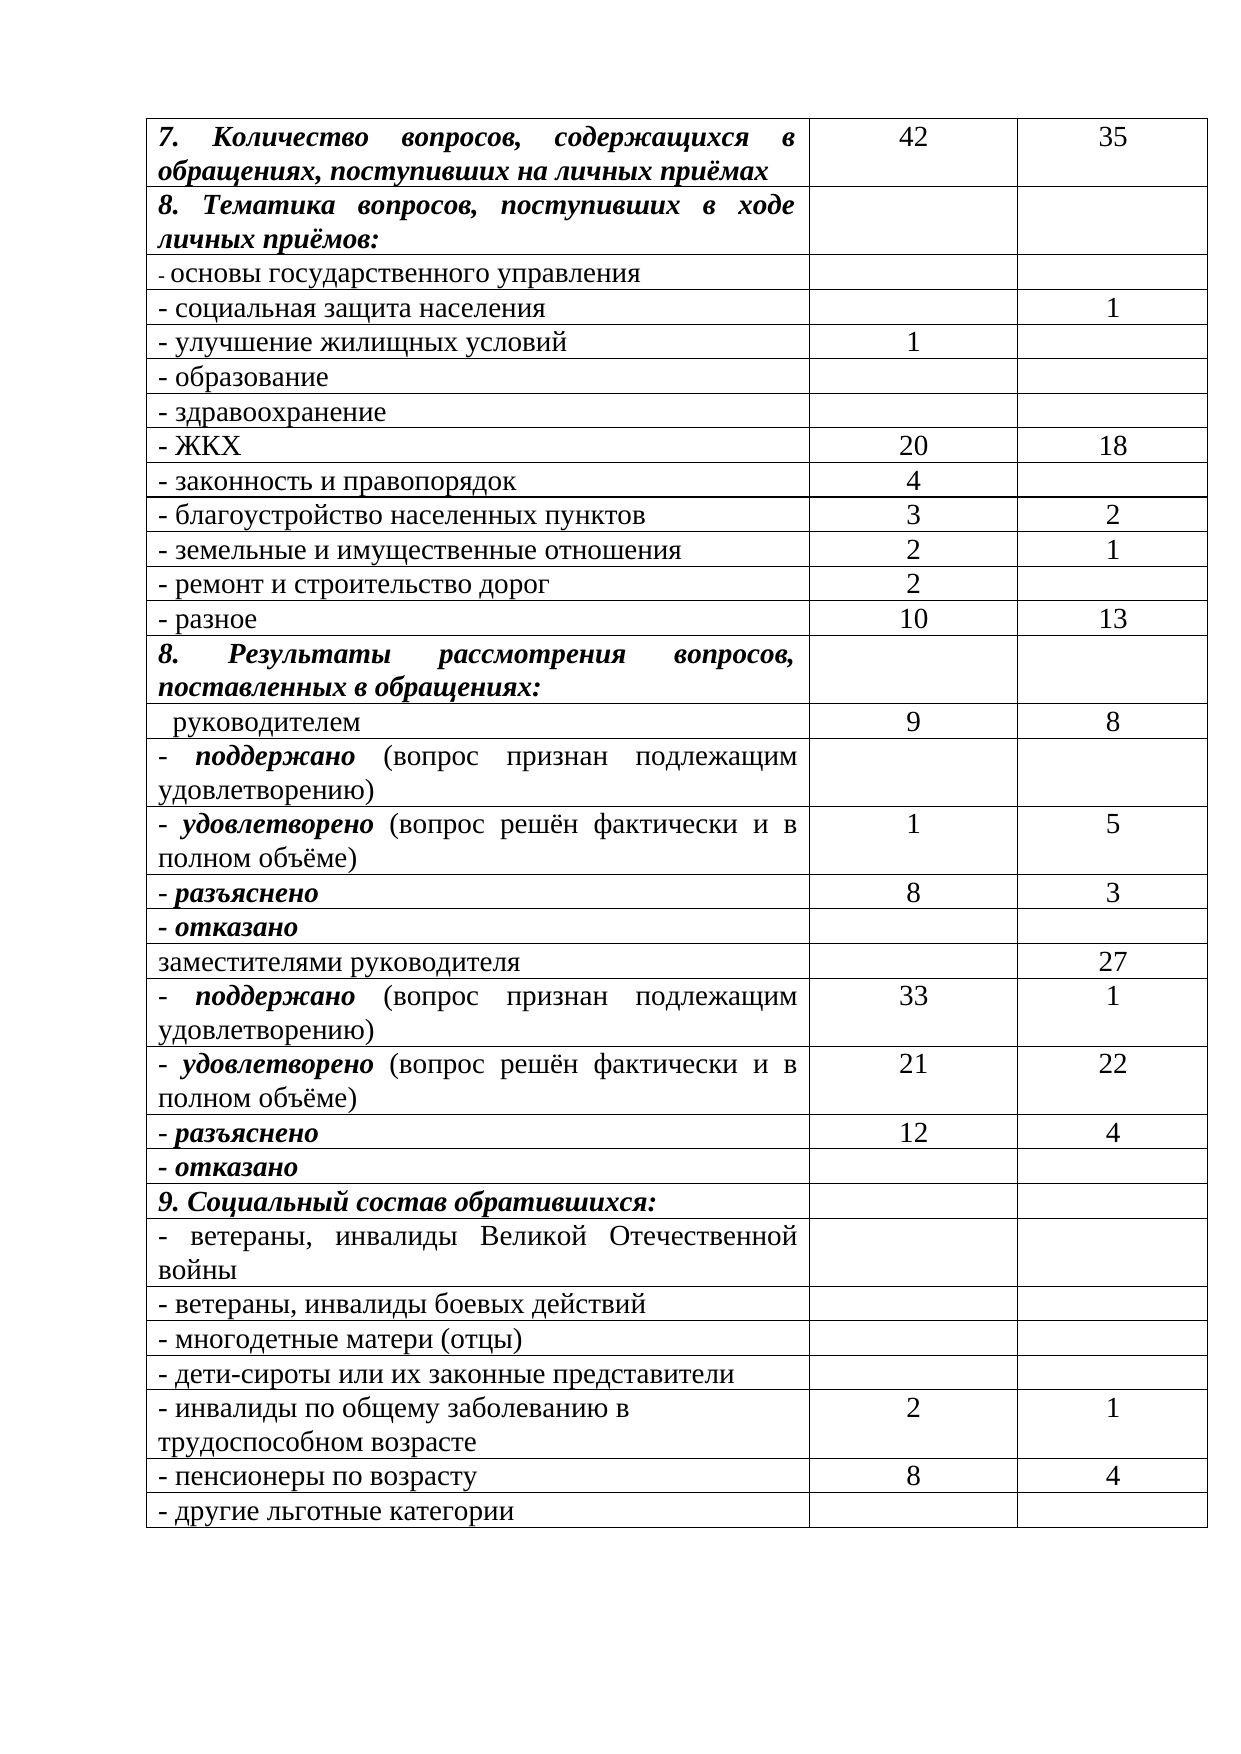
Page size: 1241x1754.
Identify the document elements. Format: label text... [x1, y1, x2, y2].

table_cell [810, 1219, 1017, 1286]
table_cell 3 [810, 498, 1017, 531]
table_cell [810, 187, 1017, 254]
table_cell 8 [810, 875, 1017, 908]
table_cell [1018, 1356, 1207, 1389]
table_cell - законность и правопорядок [147, 463, 809, 496]
table_cell [810, 255, 1017, 289]
table_cell 1 [1018, 1390, 1207, 1457]
table_cell [1018, 325, 1207, 358]
table_cell - ветераны, инвалиды Великой Отечественной войны [147, 1219, 809, 1286]
table_cell [810, 1287, 1017, 1320]
table_cell - другие льготные категории [147, 1493, 809, 1527]
table_cell [1018, 1184, 1207, 1217]
table_cell [810, 1321, 1017, 1355]
table_cell - удовлетворено (вопрос решён фактически и в полном объёме) [147, 1047, 809, 1114]
table_cell - отказано [147, 909, 809, 943]
table_cell 33 [810, 979, 1017, 1046]
table_cell [1018, 567, 1207, 600]
table_cell 22 [1018, 1047, 1207, 1114]
table_cell 4 [810, 463, 1017, 496]
table_cell [810, 359, 1017, 393]
table_cell [1018, 359, 1207, 393]
table_cell [810, 909, 1017, 943]
table_cell 1 [1018, 979, 1207, 1046]
table_cell [1018, 1493, 1207, 1527]
table_cell 1 [810, 325, 1017, 358]
table_cell - поддержано (вопрос признан подлежащим удовлетворению) [147, 739, 809, 806]
table_cell 8. Тематика вопросов, поступивших в ходе личных приёмов: [147, 187, 809, 254]
table_cell [810, 394, 1017, 427]
table_cell - поддержано (вопрос признан подлежащим удовлетворению) [147, 979, 809, 1046]
table_cell - разъяснено [147, 875, 809, 908]
table_cell - земельные и имущественные отношения [147, 532, 809, 566]
table_cell - ветераны, инвалиды боевых действий [147, 1287, 809, 1320]
table_cell - образование [147, 359, 809, 393]
table_cell 20 [810, 428, 1017, 462]
table_cell [1018, 255, 1207, 289]
table_cell - отказано [147, 1149, 809, 1183]
table_cell - разное [147, 601, 809, 635]
table_cell 2 [810, 532, 1017, 566]
table_cell [1018, 394, 1207, 427]
table_cell - дети-сироты или их законные представители [147, 1356, 809, 1389]
table_cell [810, 1149, 1017, 1183]
table_cell [810, 739, 1017, 806]
table_cell 12 [810, 1115, 1017, 1148]
table_cell - основы государственного управления [147, 255, 809, 289]
table_cell [810, 944, 1017, 977]
table_cell 4 [1018, 1459, 1207, 1492]
table_cell 3 [1018, 875, 1207, 908]
table_cell - разъяснено [147, 1115, 809, 1148]
table_cell 1 [810, 807, 1017, 874]
table_cell - здравоохранение [147, 394, 809, 427]
table_cell - благоустройство населенных пунктов [147, 498, 809, 531]
table_cell - пенсионеры по возрасту [147, 1459, 809, 1492]
table_cell - многодетные матери (отцы) [147, 1321, 809, 1355]
table_cell 8. Результаты рассмотрения вопросов, поставленных в обращениях: [147, 636, 809, 703]
table_cell [1018, 1321, 1207, 1355]
table_cell 2 [810, 567, 1017, 600]
table_cell [1018, 636, 1207, 703]
table_cell 42 [810, 119, 1017, 186]
table_cell [810, 636, 1017, 703]
table_cell 8 [1018, 704, 1207, 737]
table_cell 4 [1018, 1115, 1207, 1148]
table_cell [1018, 1287, 1207, 1320]
table_cell 10 [810, 601, 1017, 635]
table_cell 5 [1018, 807, 1207, 874]
table_cell руководителем [147, 704, 809, 737]
table_cell [1018, 187, 1207, 254]
table_cell 9 [810, 704, 1017, 737]
table_cell 13 [1018, 601, 1207, 635]
table_cell [810, 290, 1017, 323]
table_cell 1 [1018, 290, 1207, 323]
table_cell заместителями руководителя [147, 944, 809, 977]
table_cell 1 [1018, 532, 1207, 566]
table_cell 2 [1018, 498, 1207, 531]
table_cell 2 [810, 1390, 1017, 1457]
table_cell 9. Социальный состав обратившихся: [147, 1184, 809, 1217]
table_cell - ЖКХ [147, 428, 809, 462]
table_cell - улучшение жилищных условий [147, 325, 809, 358]
table_cell [1018, 1149, 1207, 1183]
table_cell 21 [810, 1047, 1017, 1114]
table_cell [810, 1184, 1017, 1217]
table_cell [1018, 1219, 1207, 1286]
table_cell [810, 1493, 1017, 1527]
table_cell 18 [1018, 428, 1207, 462]
table_cell - инвалиды по общему заболеванию в трудоспособном возрасте [147, 1390, 809, 1457]
table_cell 7. Количество вопросов, содержащихся в обращениях, поступивших на личных приёмах [147, 119, 809, 186]
table_cell - удовлетворено (вопрос решён фактически и в полном объёме) [147, 807, 809, 874]
table_cell [810, 1356, 1017, 1389]
table_cell [1018, 909, 1207, 943]
table_cell [1018, 739, 1207, 806]
table_cell - социальная защита населения [147, 290, 809, 323]
table_cell [1018, 463, 1207, 496]
table_cell 27 [1018, 944, 1207, 977]
table_cell - ремонт и строительство дорог [147, 567, 809, 600]
table_cell 35 [1018, 119, 1207, 186]
table_cell 8 [810, 1459, 1017, 1492]
